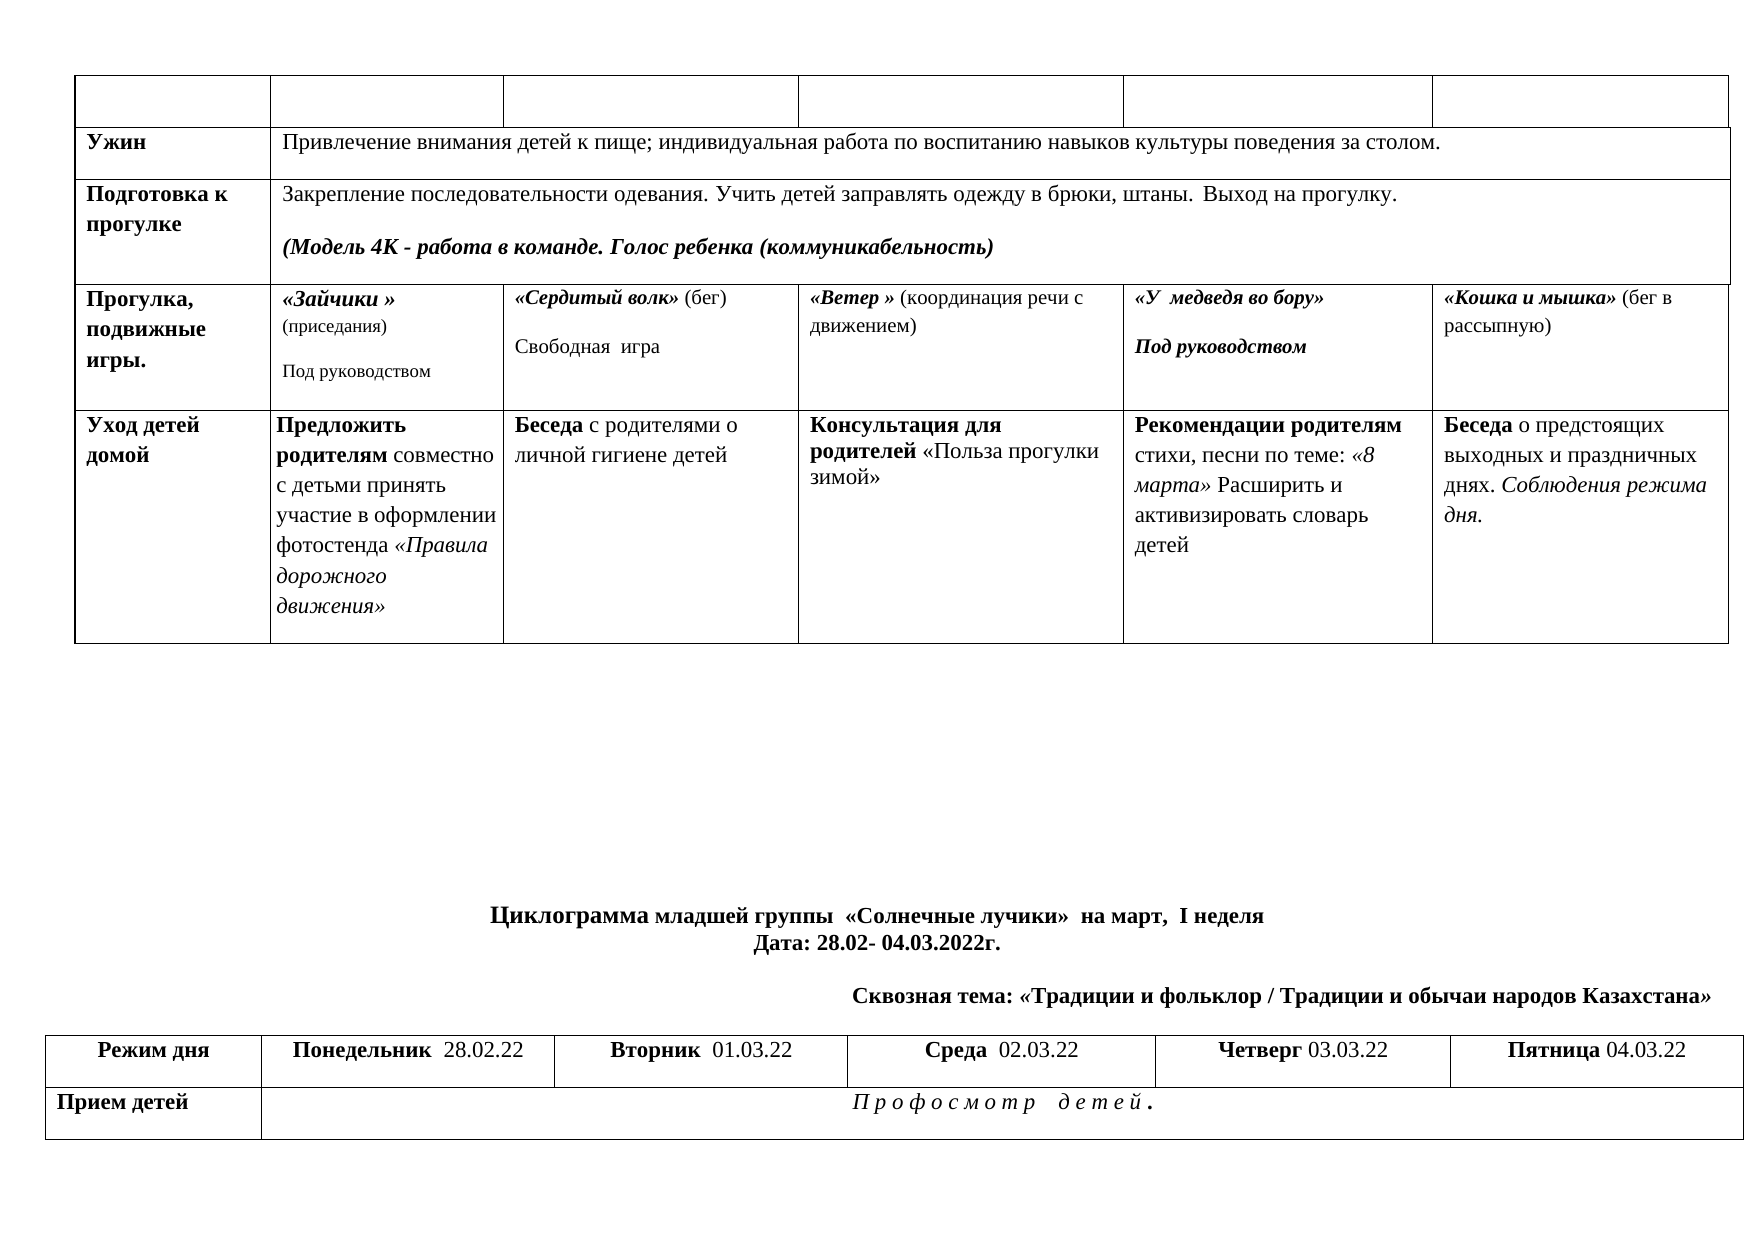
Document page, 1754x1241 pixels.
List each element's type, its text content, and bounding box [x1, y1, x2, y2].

table_cell Закрепление последовательности одевания. Учить детей заправлять одежду в брюки, штаны. Выход на прогулку. (Модель 4К - работа в команде. Голос ребенка (коммуникабельность) [271, 180, 1730, 284]
table_cell Беседа о предстоящих выходных и праздничных днях. Соблюдения режима дня. [1433, 411, 1728, 643]
table_cell «Сердитый волк» (бег) Свободная игра [504, 285, 798, 410]
table_header Пятница 04.03.22 [1451, 1036, 1743, 1087]
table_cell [799, 76, 1123, 127]
table_cell Беседа с родителями о личной гигиене детей [504, 411, 798, 643]
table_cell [262, 1088, 1743, 1139]
table_cell Прогулка, подвижные игры. [76, 285, 270, 410]
text Сквозная тема: «Традиции и фольклор / Традиции и обычаи народов Казахстана» [75, 982, 1031, 1008]
table_cell Уход детей домой [76, 411, 270, 643]
table_cell «У медведя во бору» Под руководством [1124, 285, 1432, 410]
table_cell «Ветер » (координация речи с движением) [799, 285, 1123, 410]
table_cell Консультация для родителей «Польза прогулки зимой» [799, 411, 1123, 643]
text Дата: 28.02- 04.03.2022г. [75, 929, 1679, 956]
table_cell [504, 76, 798, 127]
table_header Режим дня [46, 1036, 261, 1087]
table_cell Прием детей [46, 1088, 261, 1139]
table_cell Ужин [76, 128, 270, 179]
table_header Среда 02.03.22 [848, 1036, 1155, 1087]
table_cell Подготовка к прогулке [76, 180, 270, 284]
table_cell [76, 76, 270, 127]
table_cell Предложить родителям совместно с детьми принять участие в оформлении фотостенда «Правила дорожного движения» [271, 411, 503, 643]
table_cell Рекомендации родителям стихи, песни по теме: «8 марта» Расширить и активизировать словарь детей [1124, 411, 1432, 643]
table_header Вторник 01.03.22 [555, 1036, 847, 1087]
table_cell «Кошка и мышка» (бег в рассыпную) [1433, 285, 1728, 410]
text Циклограмма младшей группы «Солнечные лучики» на март, I неделя [75, 901, 1679, 929]
table_cell «Зайчики » (приседания) Под руководством [271, 285, 503, 410]
table_header Четверг 03.03.22 [1156, 1036, 1450, 1087]
table_header Понедельник 28.02.22 [262, 1036, 554, 1087]
table_cell Привлечение внимания детей к пище; индивидуальная работа по воспитанию навыков культуры поведения за столом. [271, 128, 1730, 179]
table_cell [271, 76, 503, 127]
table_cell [1124, 76, 1432, 127]
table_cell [1433, 76, 1728, 127]
